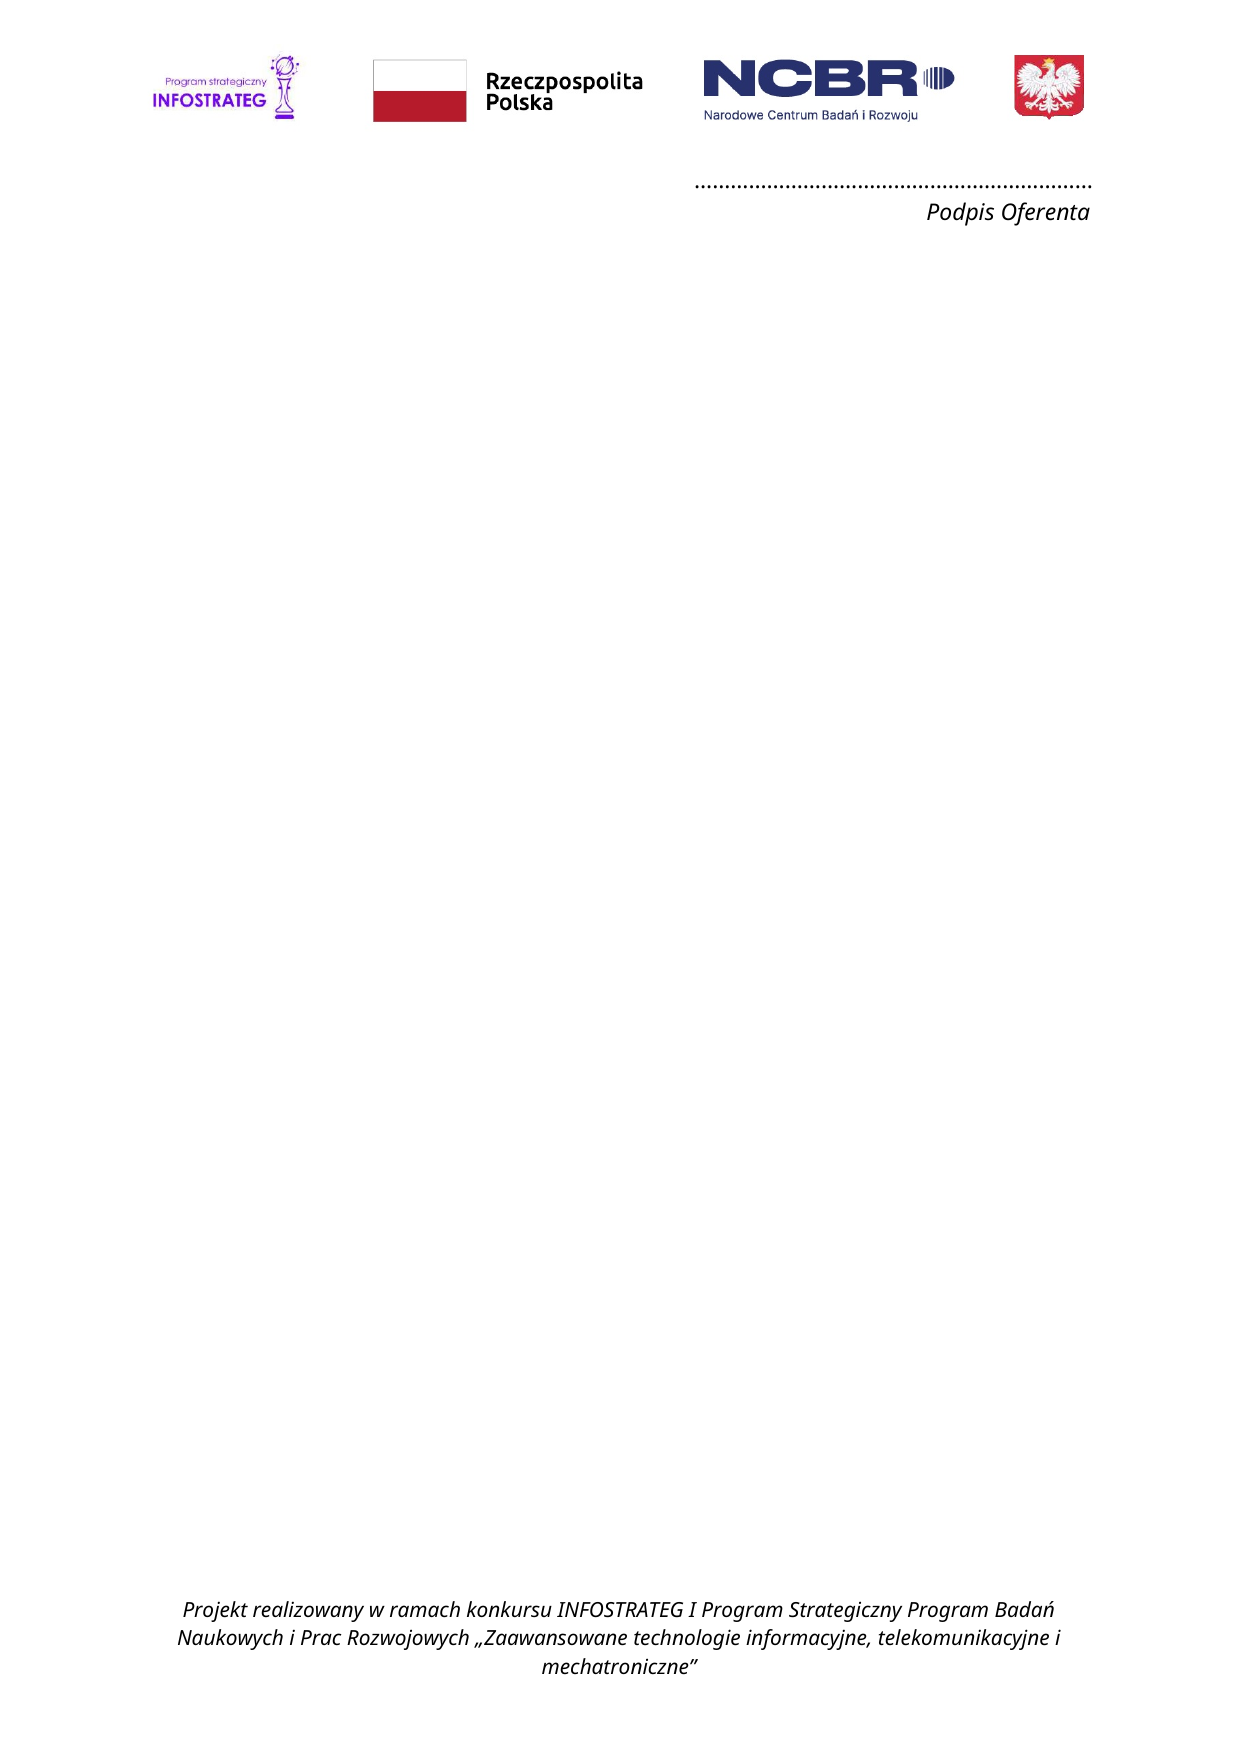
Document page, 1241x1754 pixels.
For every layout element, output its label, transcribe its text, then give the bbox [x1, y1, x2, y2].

text ………………………………………………………… [148, 164, 1093, 195]
picture [147, 44, 1093, 132]
text Podpis Oferenta [148, 195, 1093, 227]
